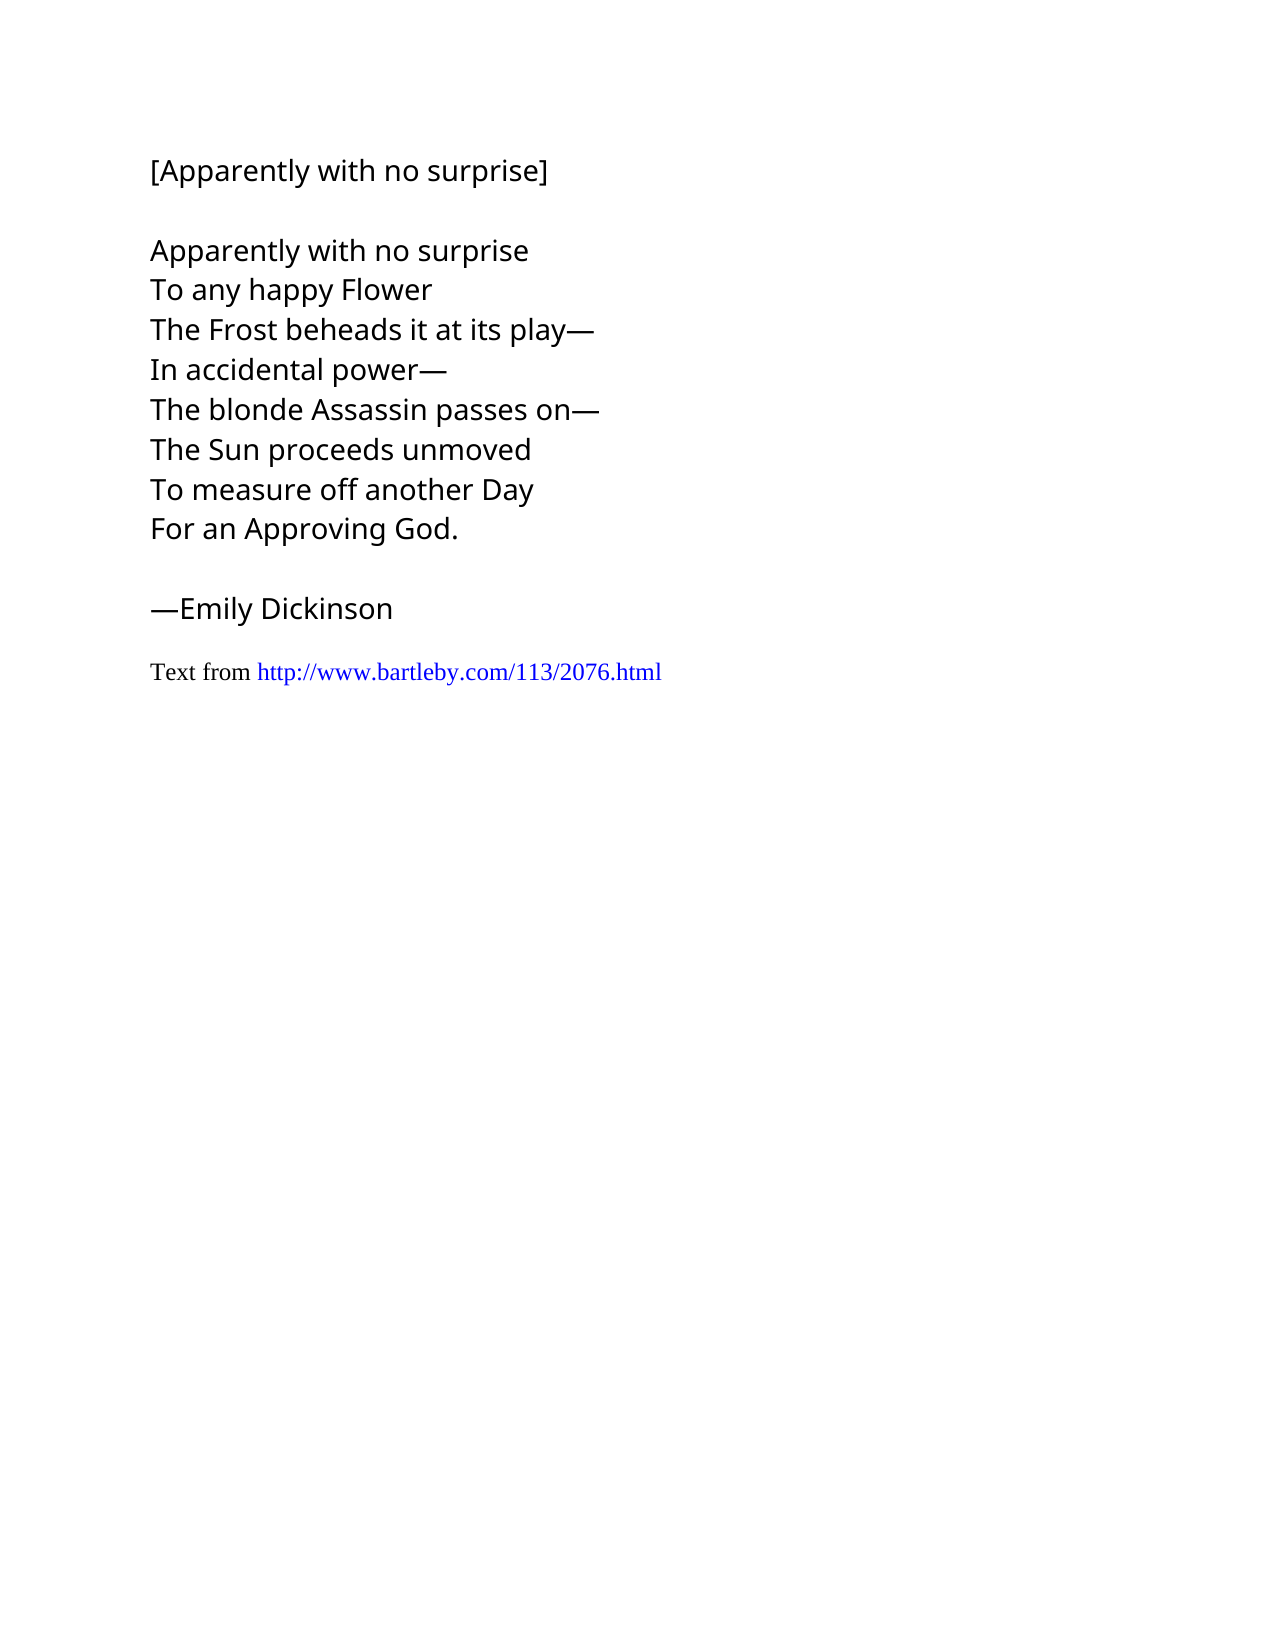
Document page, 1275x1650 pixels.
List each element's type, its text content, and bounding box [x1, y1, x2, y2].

text —Emily Dickinson [150, 588, 1125, 628]
text In accidental power— [150, 349, 1125, 389]
text The blonde Assassin passes on— [150, 389, 1125, 429]
text Text from http://www.bartleby.com/113/2076.html [150, 657, 1125, 686]
text [Apparently with no surprise] [150, 150, 1125, 190]
text Apparently with no surprise To any happy Flower The Frost beheads it at its play— [150, 230, 1125, 349]
text The Sun proceeds unmoved To measure off another Day [150, 429, 1125, 508]
text For an Approving God. [150, 509, 1125, 548]
